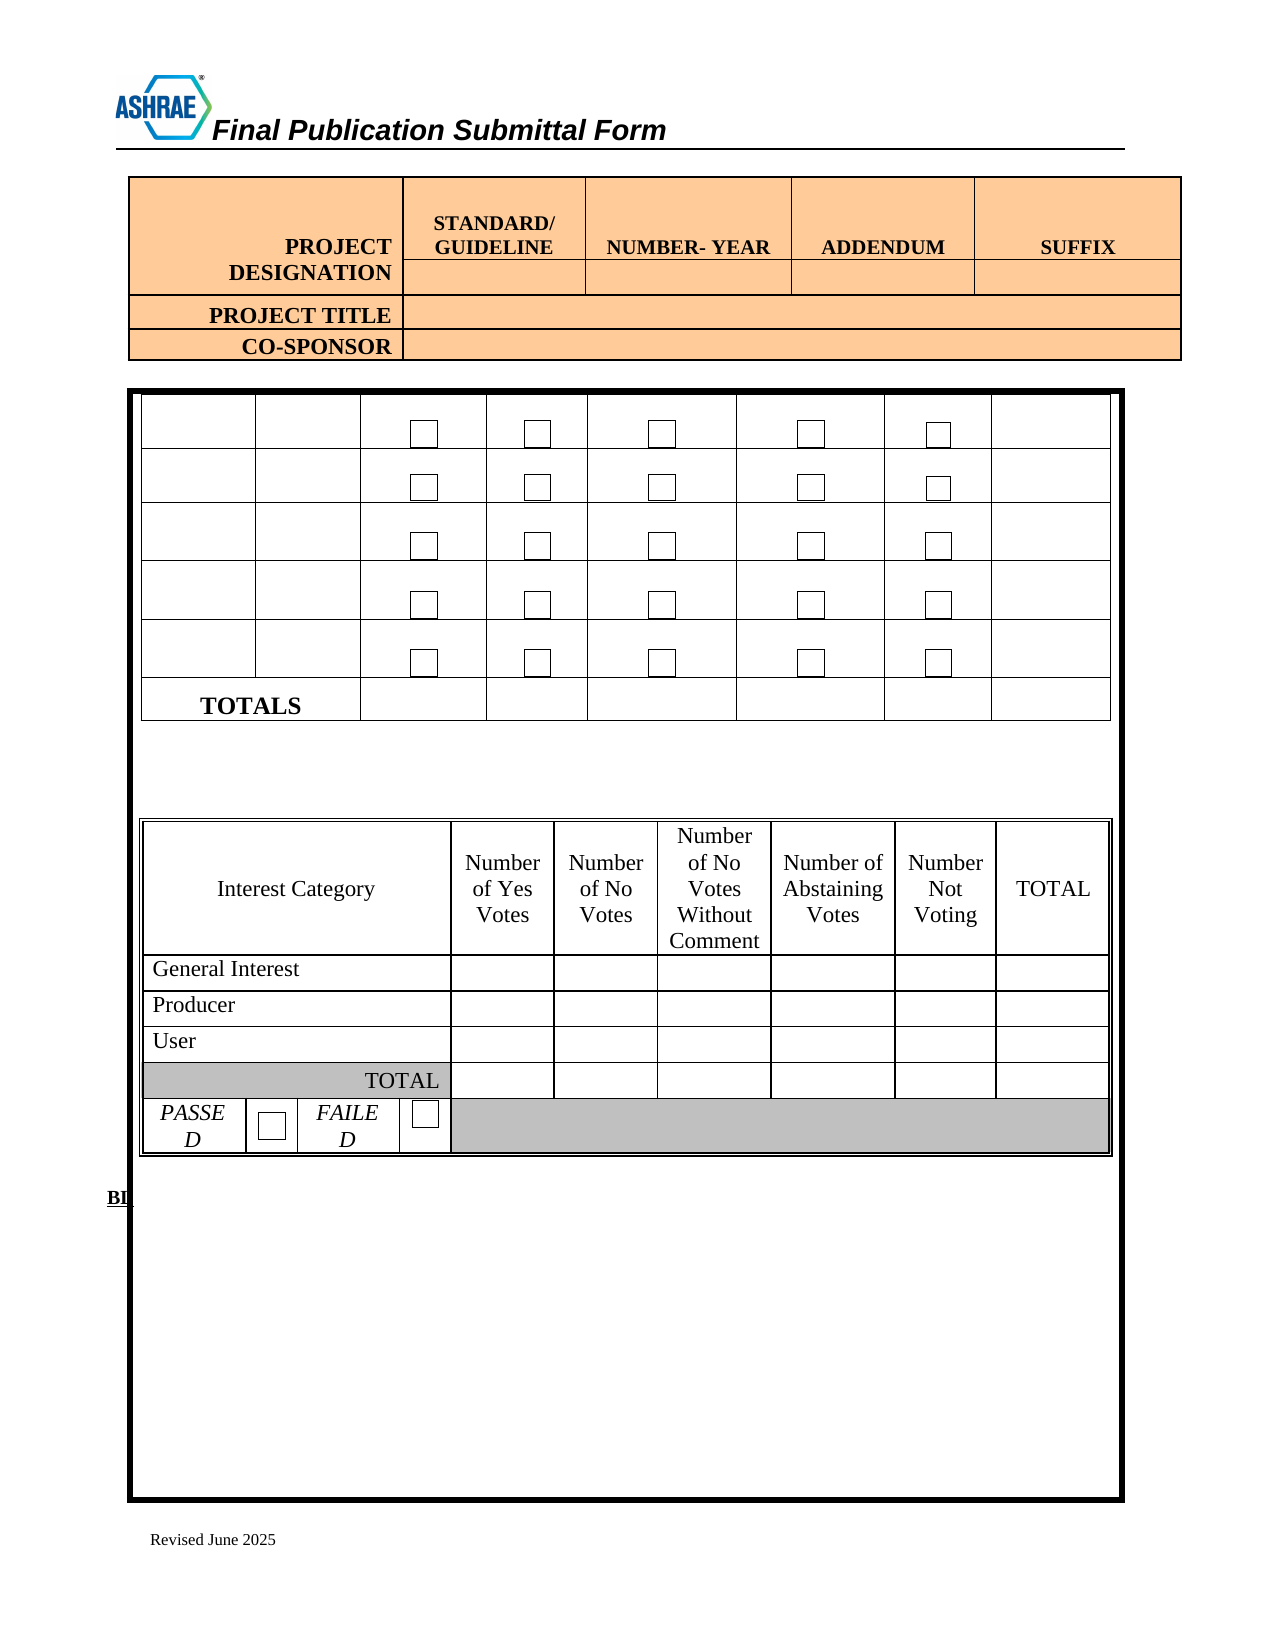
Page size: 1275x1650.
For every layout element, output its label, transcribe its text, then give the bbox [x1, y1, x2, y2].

picture [115, 75, 212, 140]
